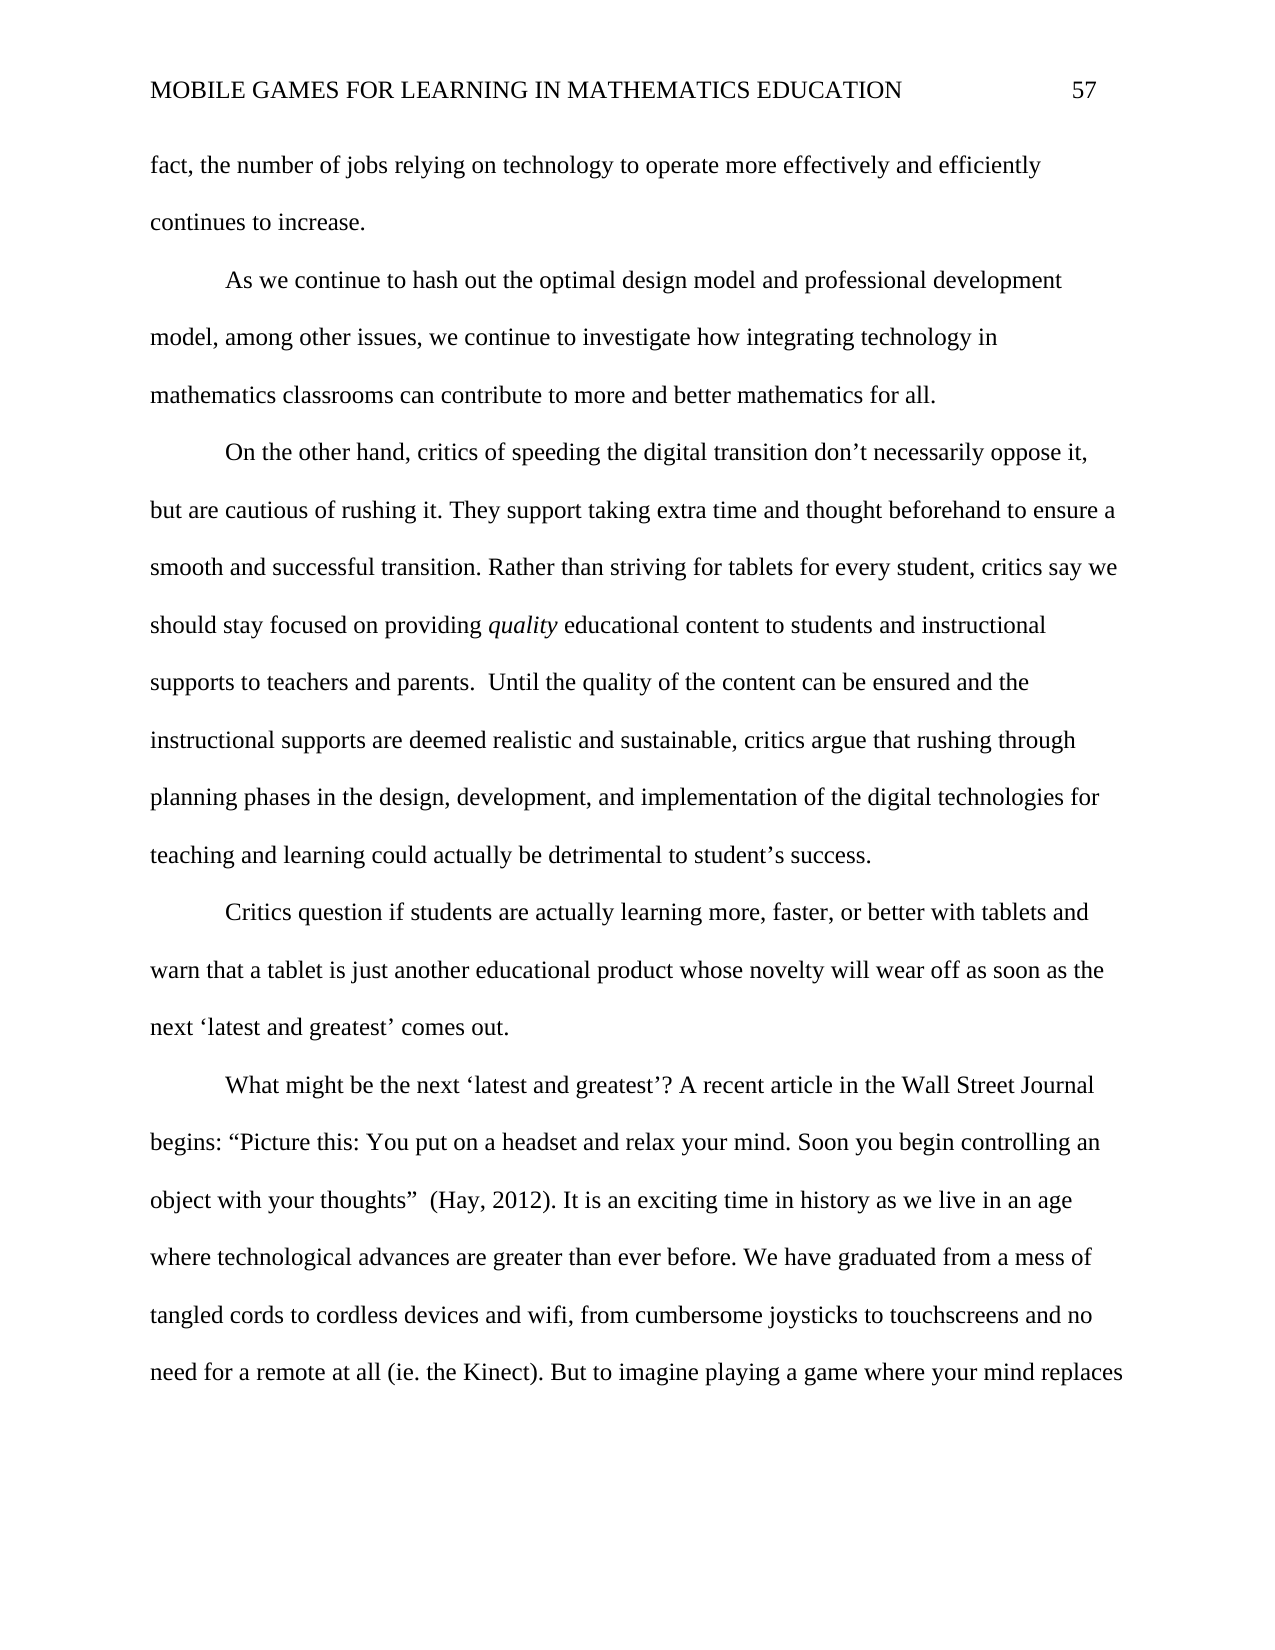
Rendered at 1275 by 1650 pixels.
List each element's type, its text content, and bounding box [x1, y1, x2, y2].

text As we continue to hash out the optimal design model and professional development model, among other issues, we continue to investigate how integrating technology in mathematics classrooms can contribute to more and better mathematics for all. [150, 265, 1125, 409]
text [150, 150, 1125, 236]
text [150, 1070, 1125, 1386]
text On the other hand, critics of speeding the digital transition don’t necessarily oppose it, but are cautious of rushing it. They support taking extra time and thought beforehand to ensure a smooth and successful transition. Rather than striving for tablets for every student, critics say we should stay focused on providing quality educational content to students and instructional supports to teachers and parents. Until the quality of the content can be ensured and the instructional supports are deemed realistic and sustainable, critics argue that rushing through planning phases in the design, development, and implementation of the digital technologies for teaching and learning could actually be detrimental to student’s success. [150, 437, 1125, 869]
text Critics question if students are actually learning more, faster, or better with tablets and warn that a tablet is just another educational product whose novelty will wear off as soon as the next ‘latest and greatest’ comes out. [150, 897, 1125, 1041]
